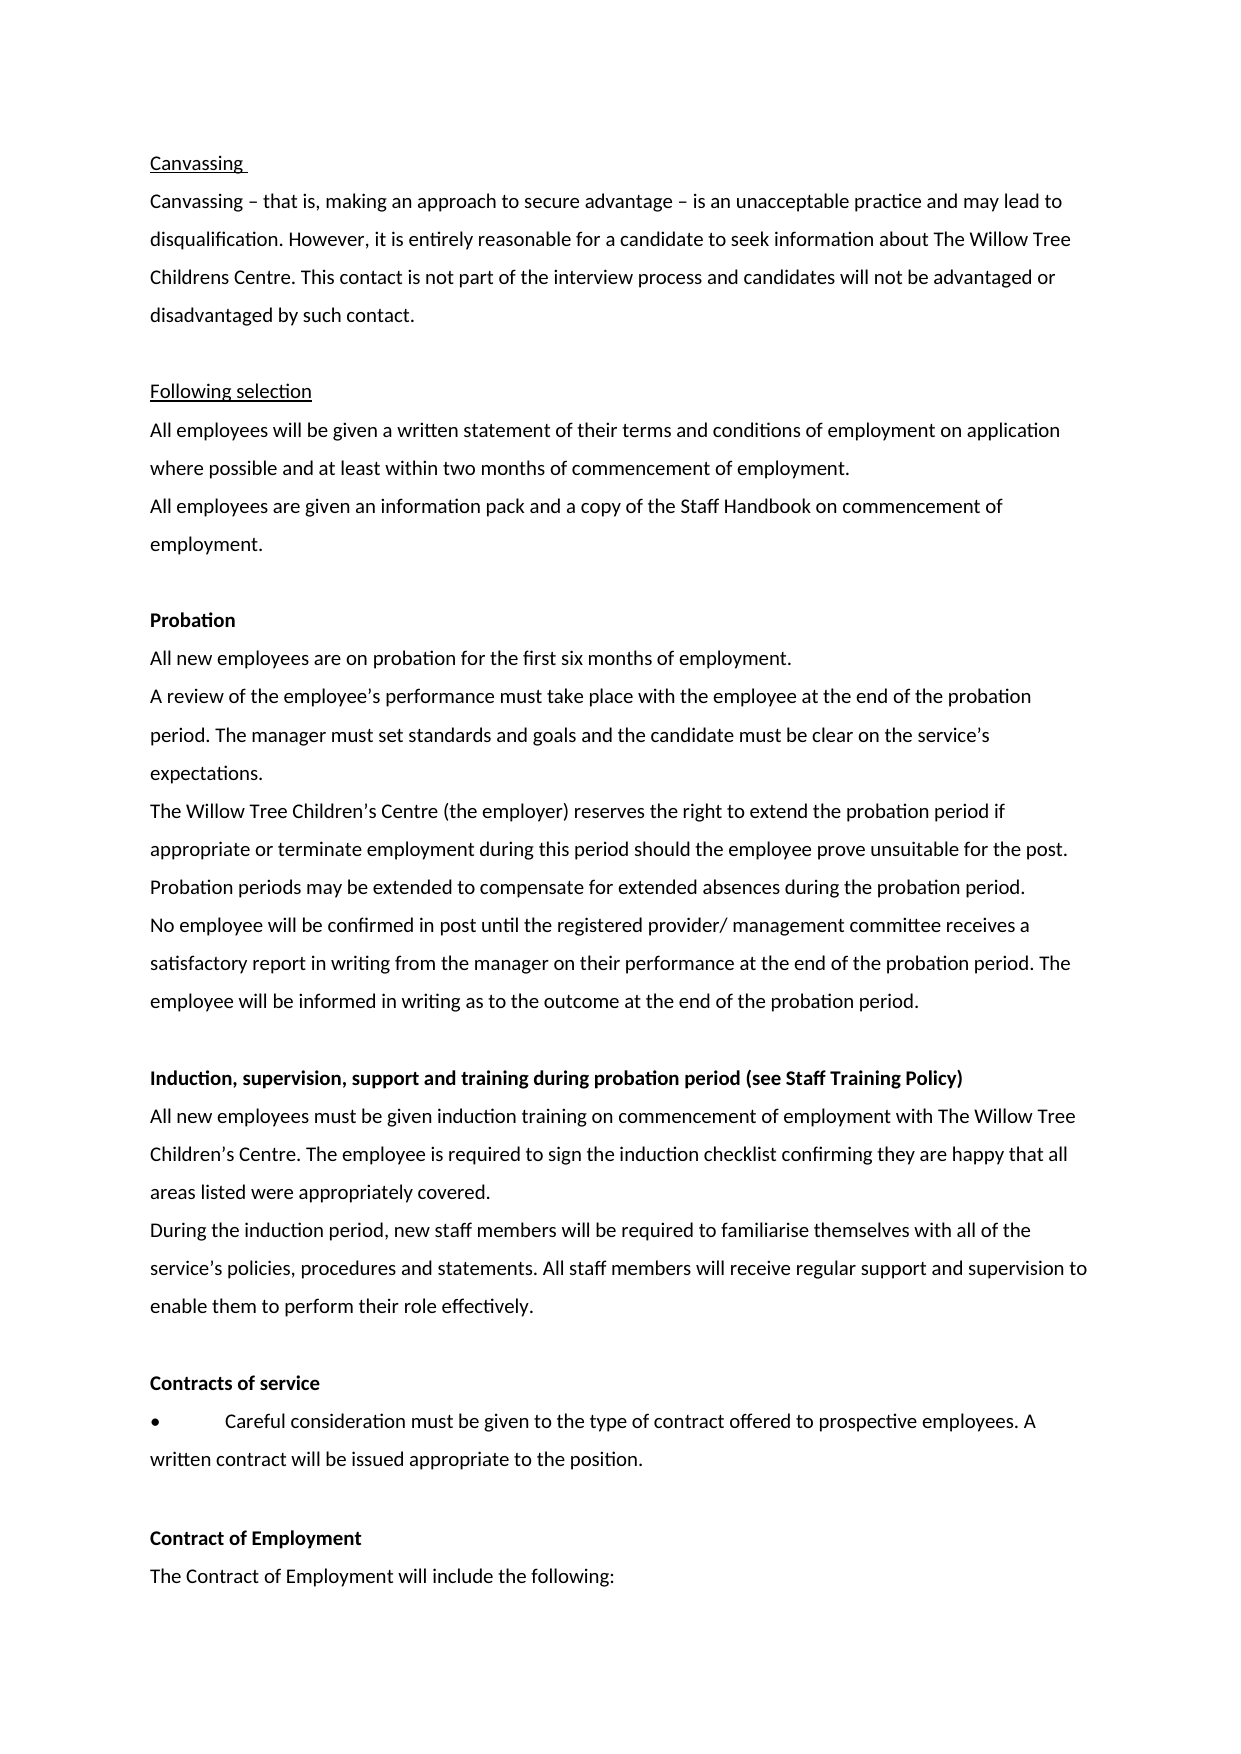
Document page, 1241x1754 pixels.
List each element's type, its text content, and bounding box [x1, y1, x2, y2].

text Canvassing – that is, making an approach to secure advantage – is an unacceptable practice and may lead to disqualification. However, it is entirely reasonable for a candidate to seek information about The Willow Tree Childrens Centre. This contact is not part of the interview process and candidates will not be advantaged or disadvantaged by such contact. [150, 188, 1090, 328]
text Canvassing [150, 150, 1090, 175]
text All new employees are on probation for the first six months of employment. [150, 646, 1090, 671]
text • Careful consideration must be given to the type of contract offered to prospective employees. A written contract will be issued appropriate to the position. [150, 1408, 1090, 1472]
text All employees will be given a written statement of their terms and conditions of employment on application where possible and at least within two months of commencement of employment. [150, 417, 1090, 480]
text The Willow Tree Children’s Centre (the employer) reserves the right to extend the probation period if appropriate or terminate employment during this period should the employee prove unsuitable for the post. Probation periods may be extended to compensate for extended absences during the probation period. [150, 798, 1090, 900]
text Contracts of service [150, 1370, 1090, 1395]
text Contract of Employment [150, 1525, 1090, 1551]
text A review of the employee’s performance must take place with the employee at the end of the probation period. The manager must set standards and goals and the candidate must be clear on the service’s expectations. [150, 684, 1090, 785]
text During the induction period, new staff members will be required to familiarise themselves with all of the service’s policies, procedures and statements. All staff members will receive regular support and supervision to enable them to perform their role effectively. [150, 1217, 1090, 1319]
text All new employees must be given induction training on commencement of employment with The Willow Tree Children’s Centre. The employee is required to sign the induction checklist confirming they are happy that all areas listed were appropriately covered. [150, 1103, 1090, 1205]
text Probation [150, 607, 1090, 633]
text Induction, supervision, support and training during probation period (see Staff Training Policy) [150, 1065, 1090, 1090]
text The Contract of Employment will include the following: [150, 1563, 1090, 1589]
text No employee will be confirmed in post until the registered provider/ management committee receives a satisfactory report in writing from the manager on their performance at the end of the probation period. The employee will be informed in writing as to the outcome at the end of the probation period. [150, 912, 1090, 1014]
text Following selection [150, 379, 1090, 404]
text All employees are given an information pack and a copy of the Staff Handbook on commencement of employment. [150, 493, 1090, 557]
